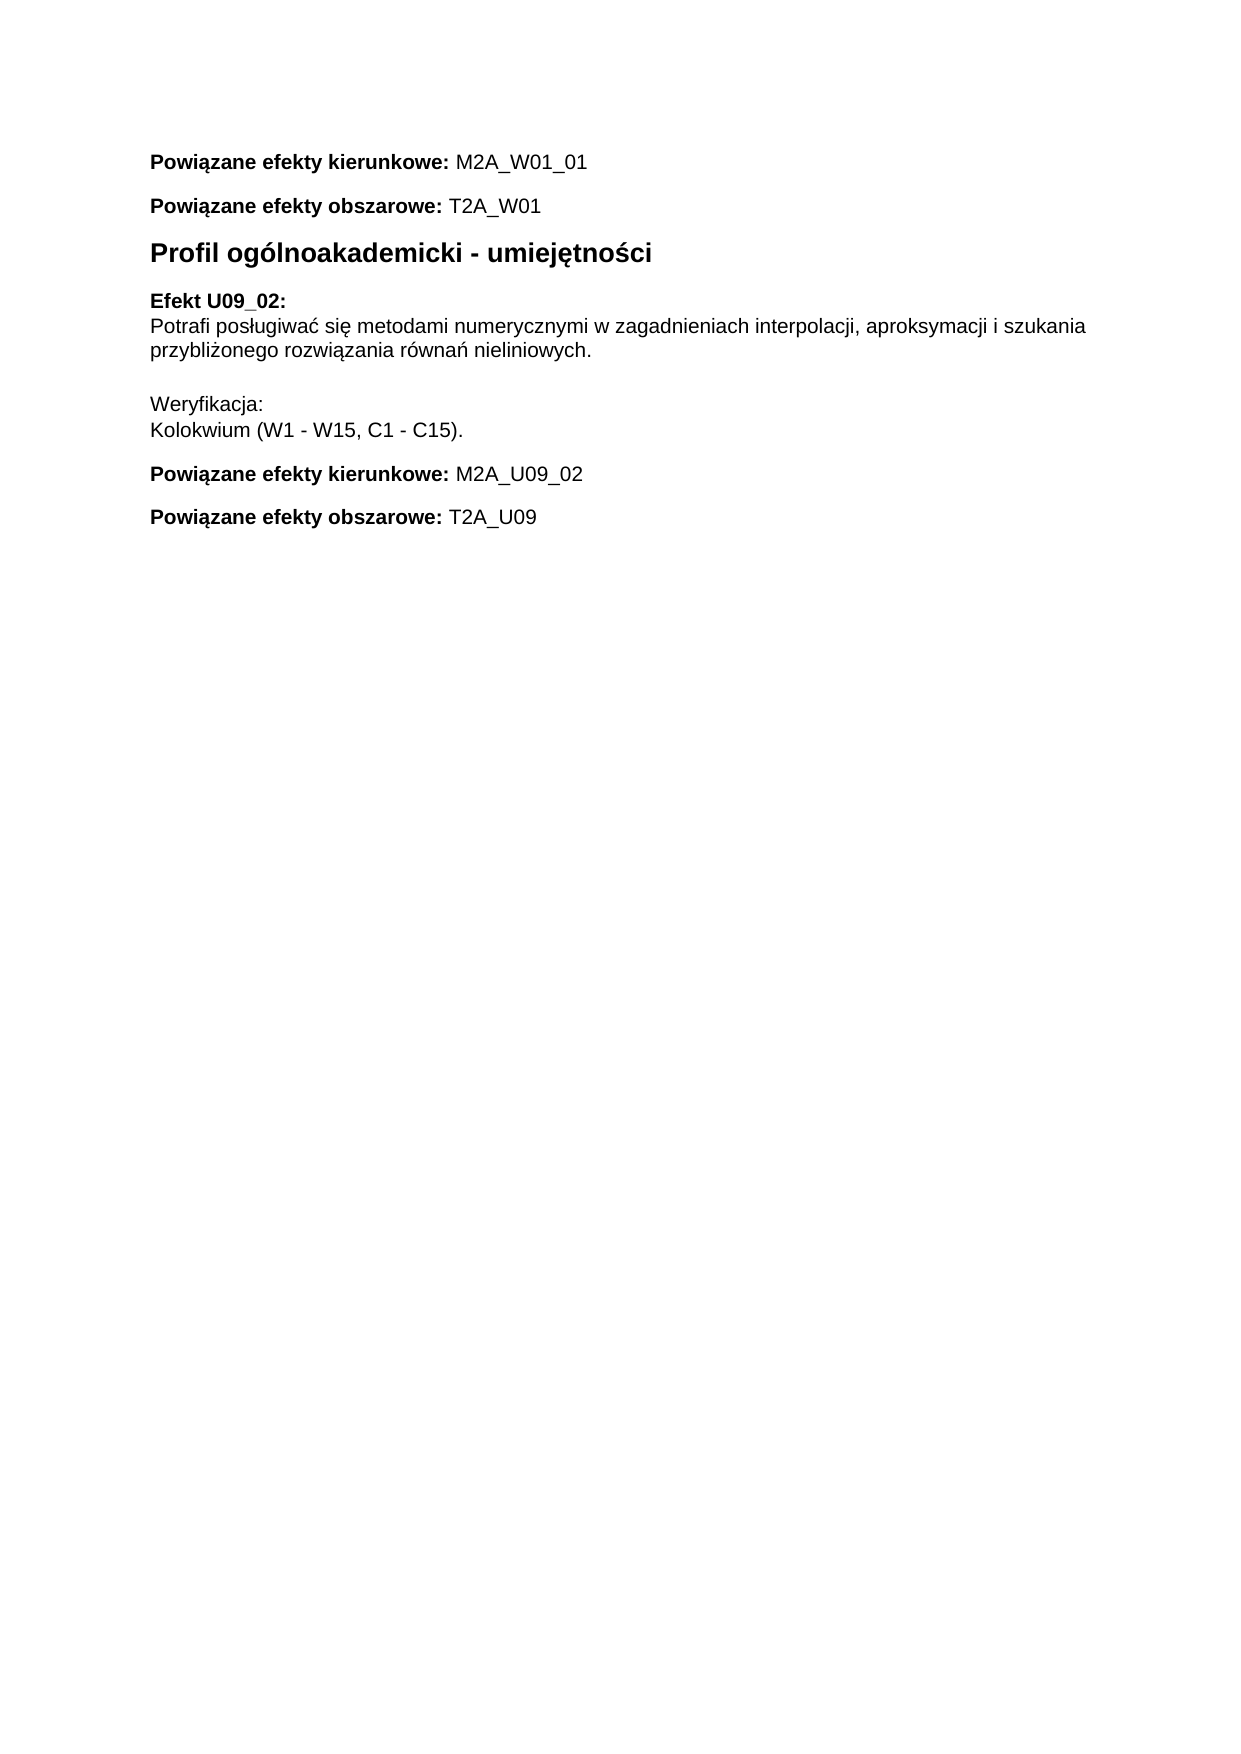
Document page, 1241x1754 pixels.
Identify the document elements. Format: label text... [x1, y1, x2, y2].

text Powiązane efekty obszarowe: T2A_U09 [150, 505, 1090, 529]
text Powiązane efekty obszarowe: T2A_W01 [150, 194, 1090, 218]
text Efekt U09_02: [150, 288, 1090, 312]
text Weryfikacja: [150, 392, 1090, 416]
text Kolokwium (W1 - W15, C1 - C15). [150, 418, 1090, 442]
text Powiązane efekty kierunkowe: M2A_W01_01 [150, 150, 1090, 174]
text Potrafi posługiwać się metodami numerycznymi w zagadnieniach interpolacji, aproksymacji i szukania przybliżonego rozwiązania równań nieliniowych. [150, 313, 1090, 385]
subtitle Profil ogólnoakademicki - umiejętności [150, 237, 1090, 269]
text Powiązane efekty kierunkowe: M2A_U09_02 [150, 461, 1090, 485]
